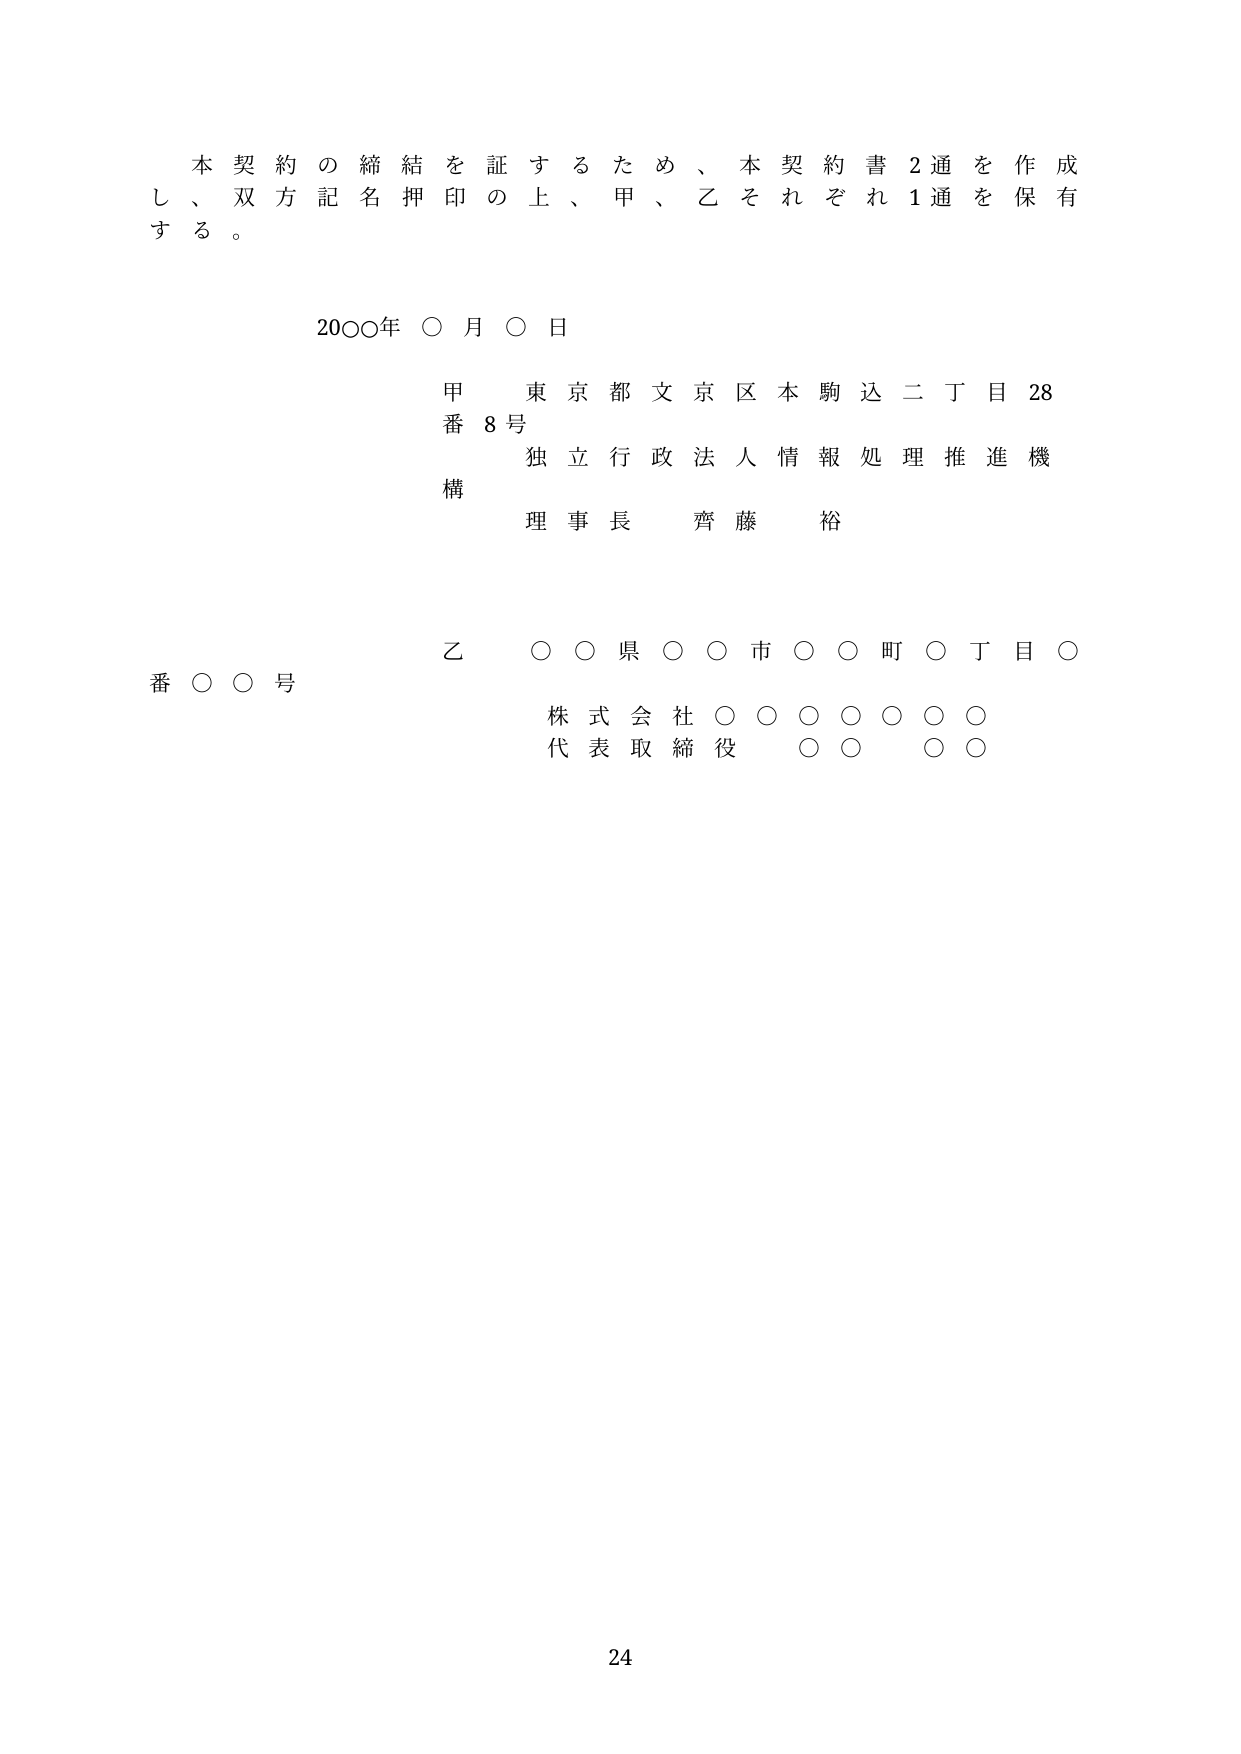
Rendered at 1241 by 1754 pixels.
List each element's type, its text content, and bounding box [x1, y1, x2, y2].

text 理事長 齊藤 裕 [431, 504, 1100, 536]
text 甲 東京都文京区本駒込二丁目28番8号 [431, 374, 1100, 439]
text 株式会社○○○○○○○ [149, 698, 1100, 731]
text 本契約の締結を証するため、本契約書2通を作成し、双方記名押印の上、甲、乙それぞれ1通を保有する。 [149, 148, 1099, 245]
text 代表取締役 ○○ ○○ [149, 731, 1100, 763]
text 20○○年○月○日 [149, 310, 1100, 342]
text 独立行政法人情報処理推進機構 [431, 439, 1100, 504]
text 乙 ○○県○○市○○町○丁目○番○○号 [149, 634, 1100, 698]
